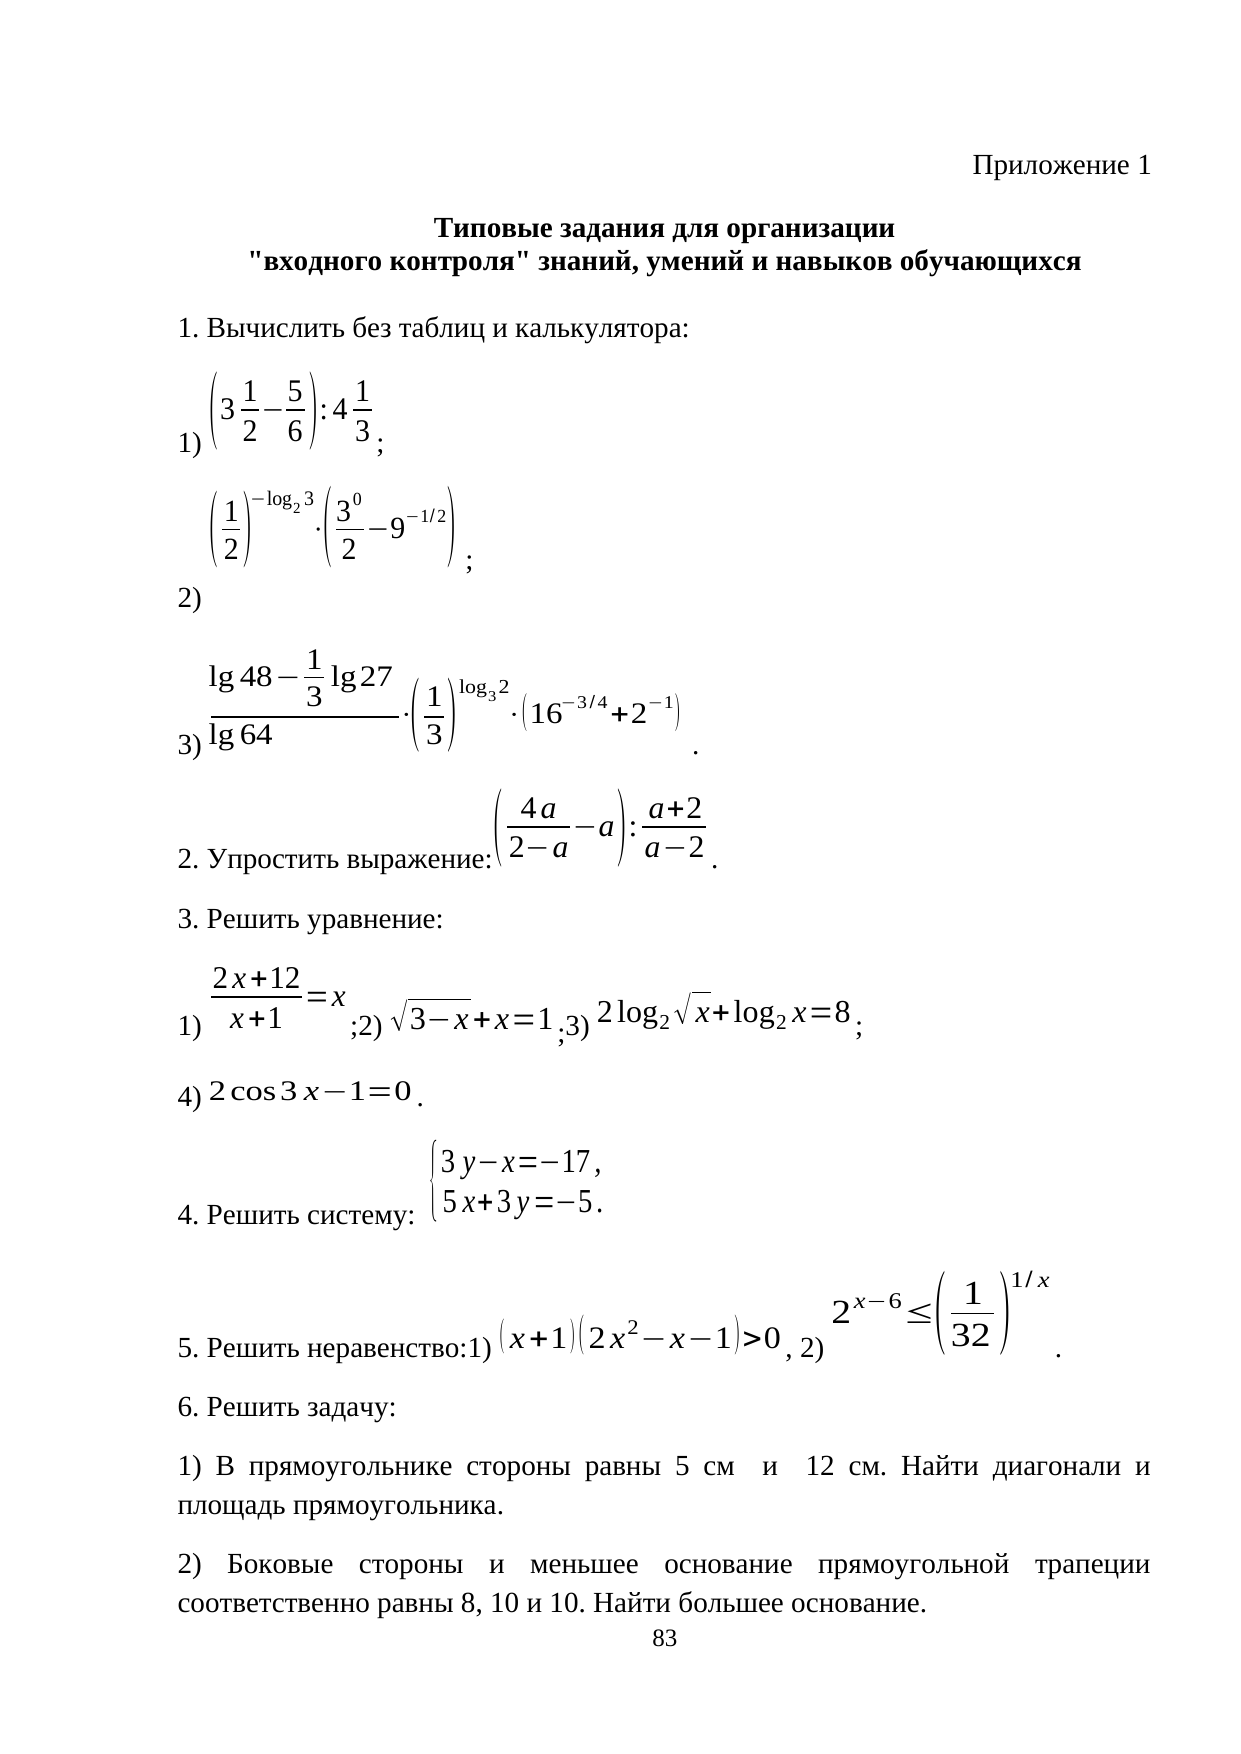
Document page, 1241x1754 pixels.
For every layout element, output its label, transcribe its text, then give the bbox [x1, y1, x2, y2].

text 4. Решить систему: [177, 1139, 1152, 1231]
text 3) . [177, 643, 1152, 761]
text 1) В прямоугольнике стороны равны и . Найти диагонали и площадь прямоугольника. [177, 1448, 1152, 1521]
text Типовые задания для организации [177, 210, 1152, 243]
text 2) ; [177, 484, 1152, 614]
text 5. Решить неравенство:1) , 2) . [177, 1268, 1152, 1363]
text 2. Упростить выражение:. [177, 787, 1152, 875]
text 3. Решить уравнение: [177, 901, 1152, 934]
text Приложение 1 [177, 147, 1152, 181]
text 6. Решить задачу: [177, 1389, 1152, 1423]
text 1) ; [177, 370, 1152, 458]
text "входного контроля" знаний, умений и навыков обучающихся [177, 243, 1152, 277]
text 4) . [177, 1075, 1152, 1113]
text 2) Боковые стороны и меньшее основание прямоугольной трапеции соответственно равны 8, 10 и 10. Найти большее основание. [177, 1546, 1152, 1618]
text 1. Вычислить без таблиц и калькулятора: [177, 311, 1152, 344]
text 1) ;2) ;3) ; [177, 960, 1152, 1048]
